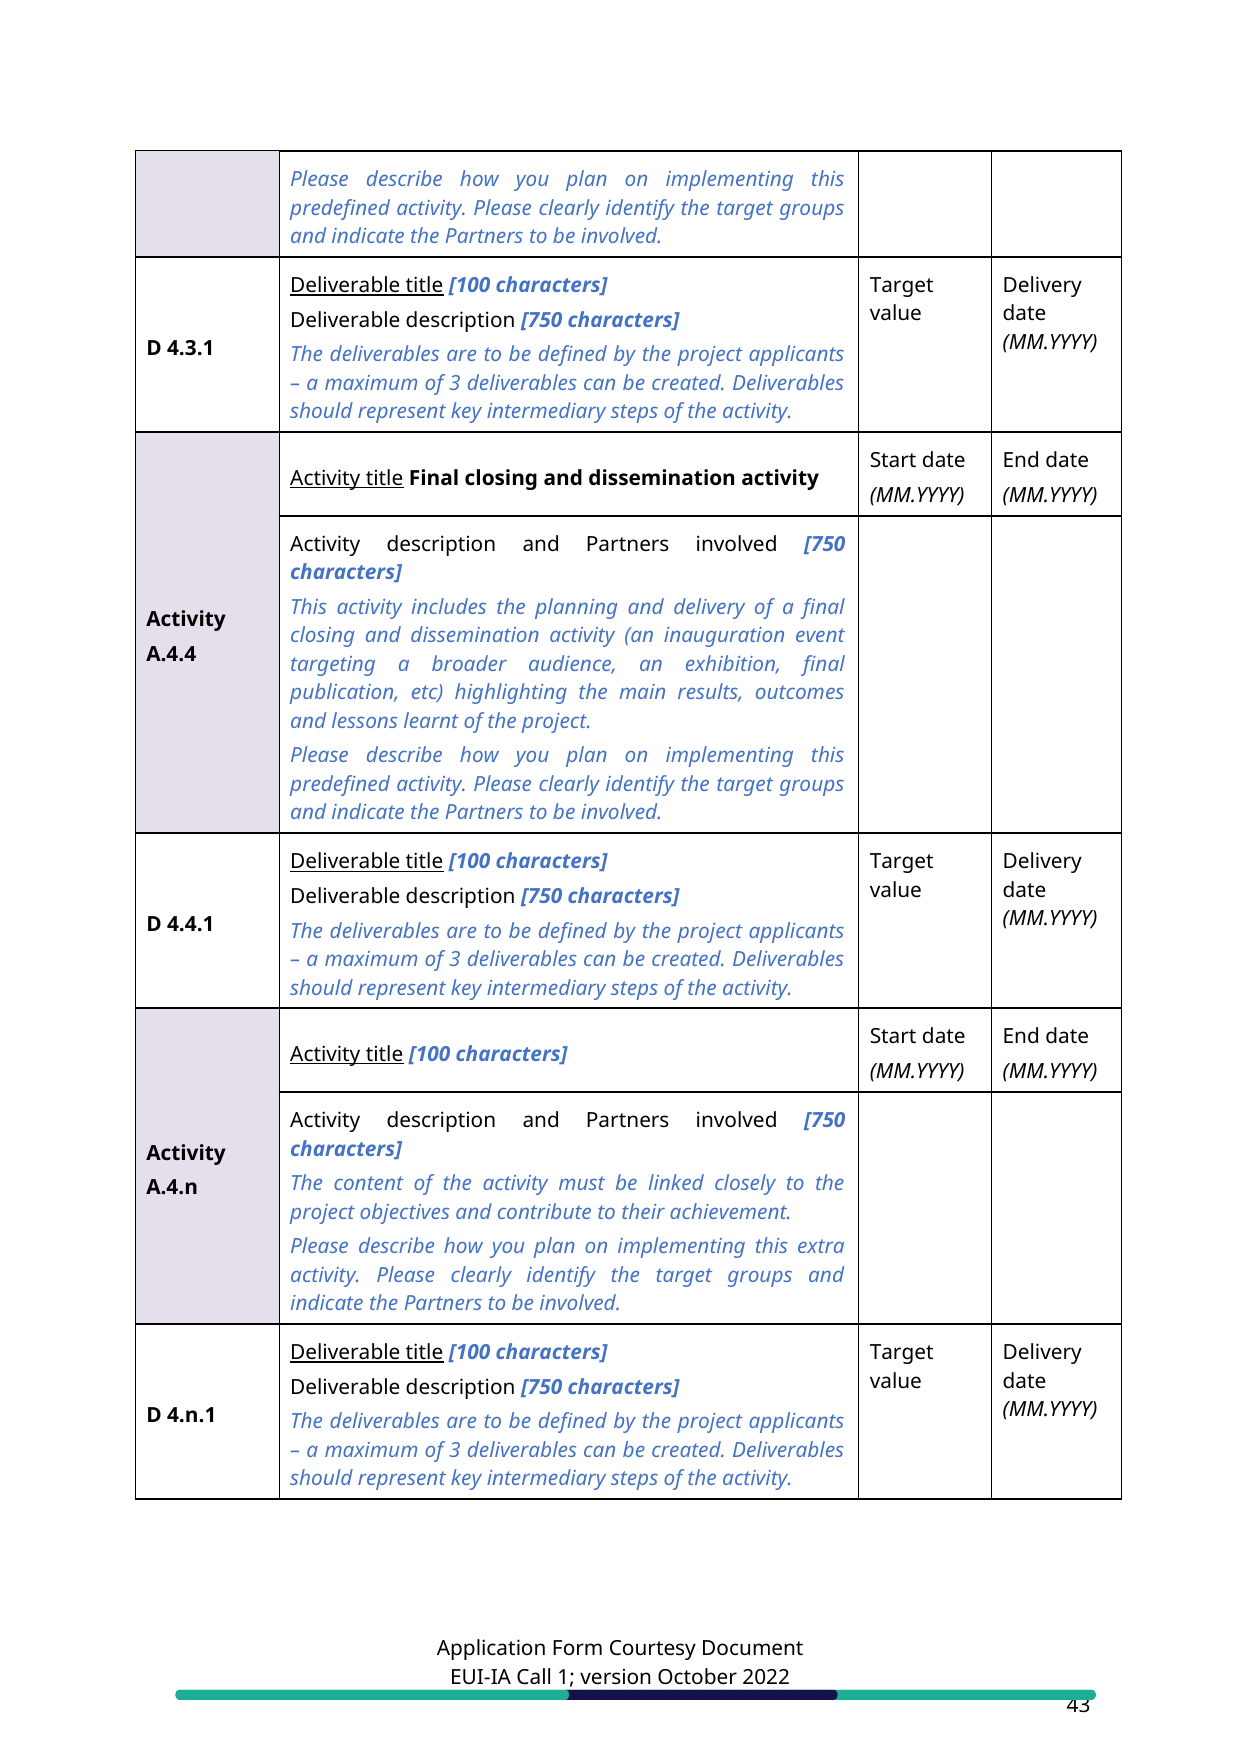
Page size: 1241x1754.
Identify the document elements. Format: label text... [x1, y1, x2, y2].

table_cell [992, 1093, 1121, 1323]
table_cell Delivery date (MM.YYYY) [992, 258, 1121, 431]
table_cell D 4.4.1 [136, 834, 279, 1007]
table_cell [280, 152, 858, 256]
table_cell Deliverable title [100 characters] Deliverable description [750 characters] The deliverables are to be defined by the project applicants – a maximum of 3 deliverables can be created. Deliverables should represent key intermediary steps of the activity. [280, 834, 858, 1007]
table_cell [859, 1093, 991, 1323]
table_cell Deliverable title [100 characters] Deliverable description [750 characters] The deliverables are to be defined by the project applicants – a maximum of 3 deliverables can be created. Deliverables should represent key intermediary steps of the activity. [280, 1325, 858, 1498]
table_cell [992, 517, 1121, 832]
table_cell Activity A.4.n [136, 1009, 279, 1323]
table_cell [859, 517, 991, 832]
table_cell Delivery date (MM.YYYY) [992, 1325, 1121, 1498]
table_cell Activity title Final closing and dissemination activity [280, 433, 858, 515]
table_cell Start date (MM.YYYY) [859, 1009, 991, 1091]
table_cell End date (MM.YYYY) [992, 433, 1121, 515]
table_cell Target value [859, 1325, 991, 1498]
table_cell Deliverable title [100 characters] Deliverable description [750 characters] The deliverables are to be defined by the project applicants – a maximum of 3 deliverables can be created. Deliverables should represent key intermediary steps of the activity. [280, 258, 858, 431]
table_cell Activity title [100 characters] [280, 1009, 858, 1091]
table_cell D 4.3.1 [136, 258, 279, 431]
picture [167, 1680, 1099, 1706]
table_cell Start date (MM.YYYY) [859, 433, 991, 515]
table_cell D 4.n.1 [136, 1325, 279, 1498]
table_cell Activity description and Partners involved [750 characters] The content of the activity must be linked closely to the project objectives and contribute to their achievement. Please describe how you plan on implementing this extra activity. Please clearly identify the target groups and indicate the Partners to be involved. [280, 1093, 858, 1323]
table_cell Target value [859, 834, 991, 1007]
table_cell Delivery date (MM.YYYY) [992, 834, 1121, 1007]
table_cell Target value [859, 258, 991, 431]
table_cell Activity A.4.4 [136, 433, 279, 832]
table_cell [859, 152, 991, 256]
table_cell [992, 152, 1121, 256]
table_cell End date (MM.YYYY) [992, 1009, 1121, 1091]
table_cell Activity description and Partners involved [750 characters] This activity includes the planning and delivery of a final closing and dissemination activity (an inauguration event targeting a broader audience, an exhibition, final publication, etc) highlighting the main results, outcomes and lessons learnt of the project. Please describe how you plan on implementing this predefined activity. Please clearly identify the target groups and indicate the Partners to be involved. [280, 517, 858, 832]
